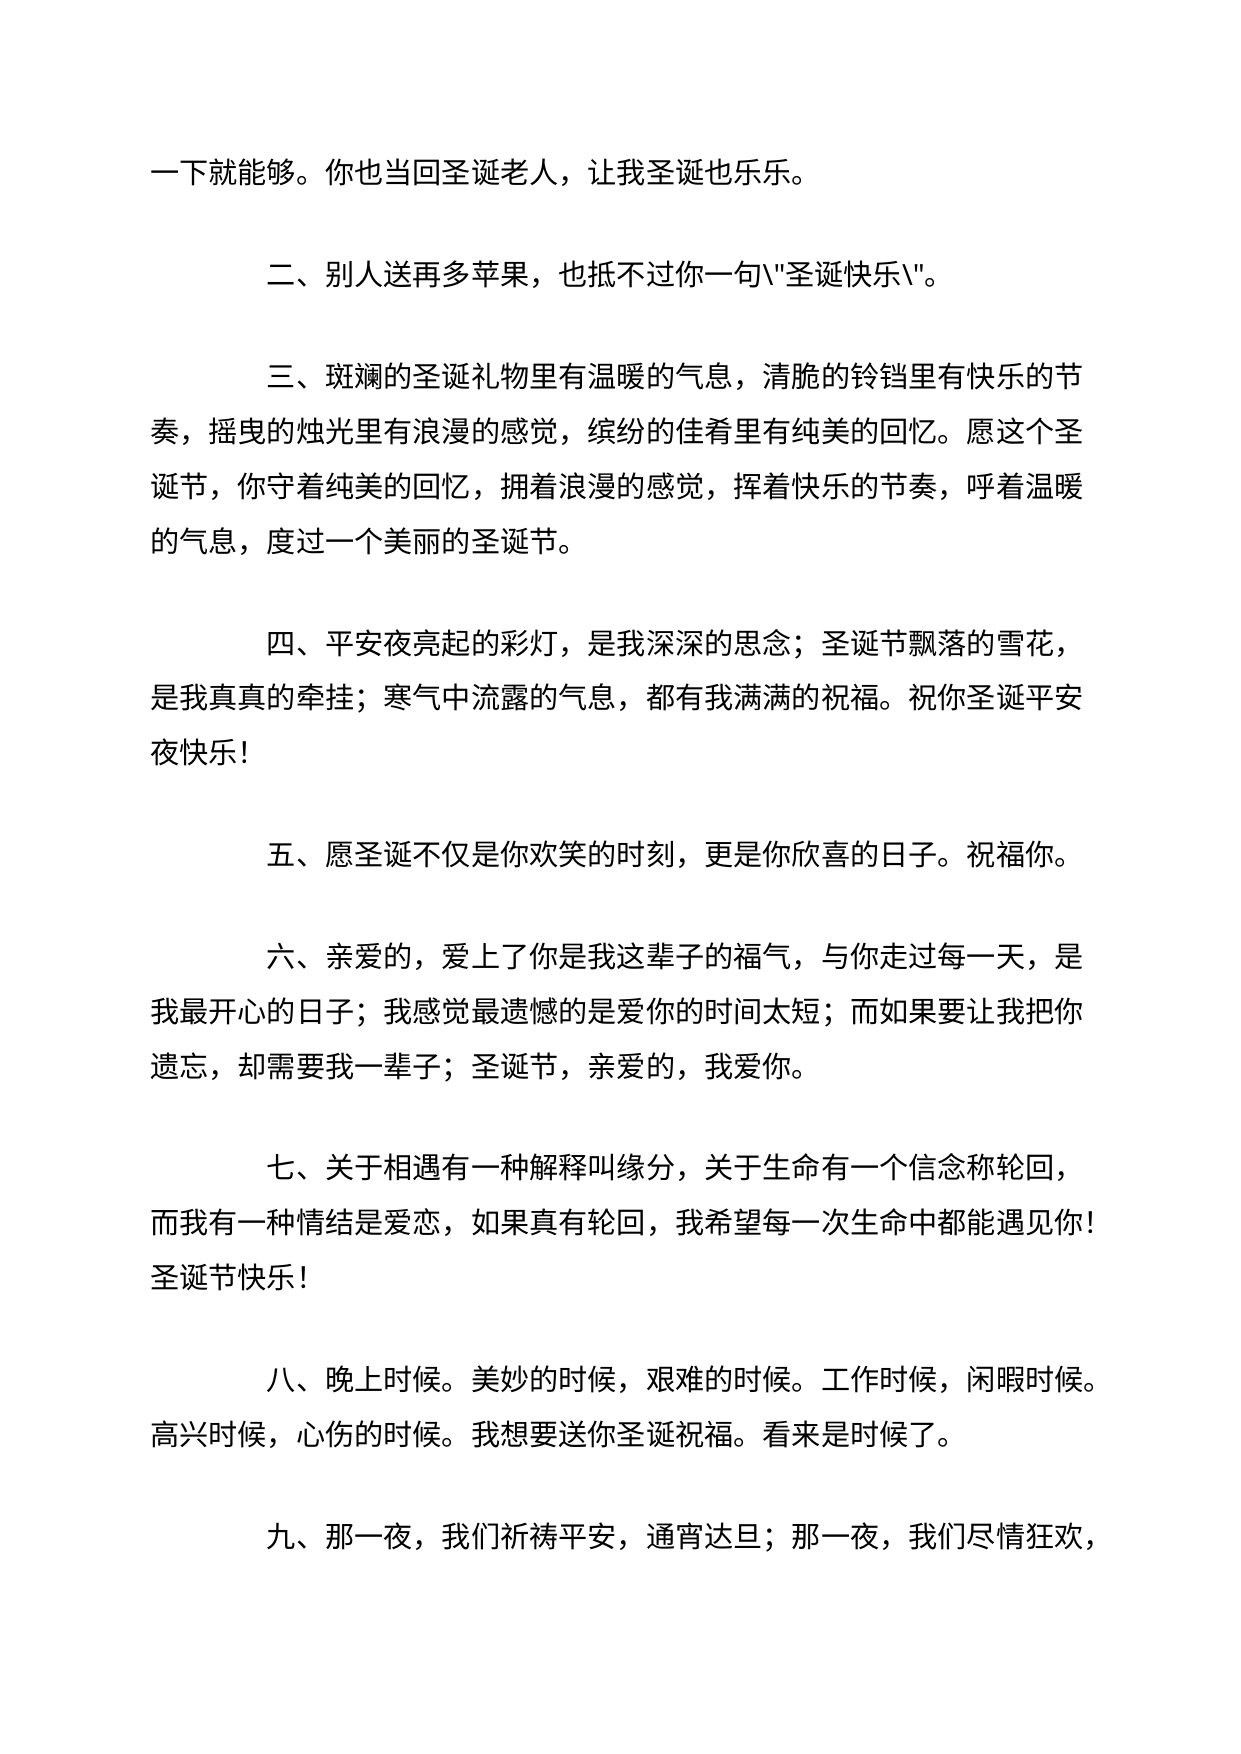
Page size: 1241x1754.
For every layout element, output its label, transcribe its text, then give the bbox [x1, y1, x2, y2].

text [150, 150, 1090, 192]
text 七、关于相遇有一种解释叫缘分，关于生命有一个信念称轮回，而我有一种情结是爱恋，如果真有轮回，我希望每一次生命中都能遇见你！圣诞节快乐！ [150, 1145, 1090, 1297]
text 三、斑斓的圣诞礼物里有温暖的气息，清脆的铃铛里有快乐的节奏，摇曳的烛光里有浪漫的感觉，缤纷的佳肴里有纯美的回忆。愿这个圣诞节，你守着纯美的回忆，拥着浪漫的感觉，挥着快乐的节奏，呼着温暖的气息，度过一个美丽的圣诞节。 [150, 354, 1090, 561]
text 二、别人送再多苹果，也抵不过你一句\"圣诞快乐\"。 [150, 252, 1090, 294]
text 五、愿圣诞不仅是你欢笑的时刻，更是你欣喜的日子。祝福你。 [150, 832, 1090, 874]
text 六、亲爱的，爱上了你是我这辈子的福气，与你走过每一天，是我最开心的日子；我感觉最遗憾的是爱你的时间太短；而如果要让我把你遗忘，却需要我一辈子；圣诞节，亲爱的，我爱你。 [150, 933, 1090, 1086]
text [150, 1513, 1090, 1556]
text 八、晚上时候。美妙的时候，艰难的时候。工作时候，闲暇时候。高兴时候，心伤的时候。我想要送你圣诞祝福。看来是时候了。 [150, 1357, 1090, 1454]
text 四、平安夜亮起的彩灯，是我深深的思念；圣诞节飘落的雪花，是我真真的牵挂；寒气中流露的气息，都有我满满的祝福。祝你圣诞平安夜快乐！ [150, 620, 1090, 772]
